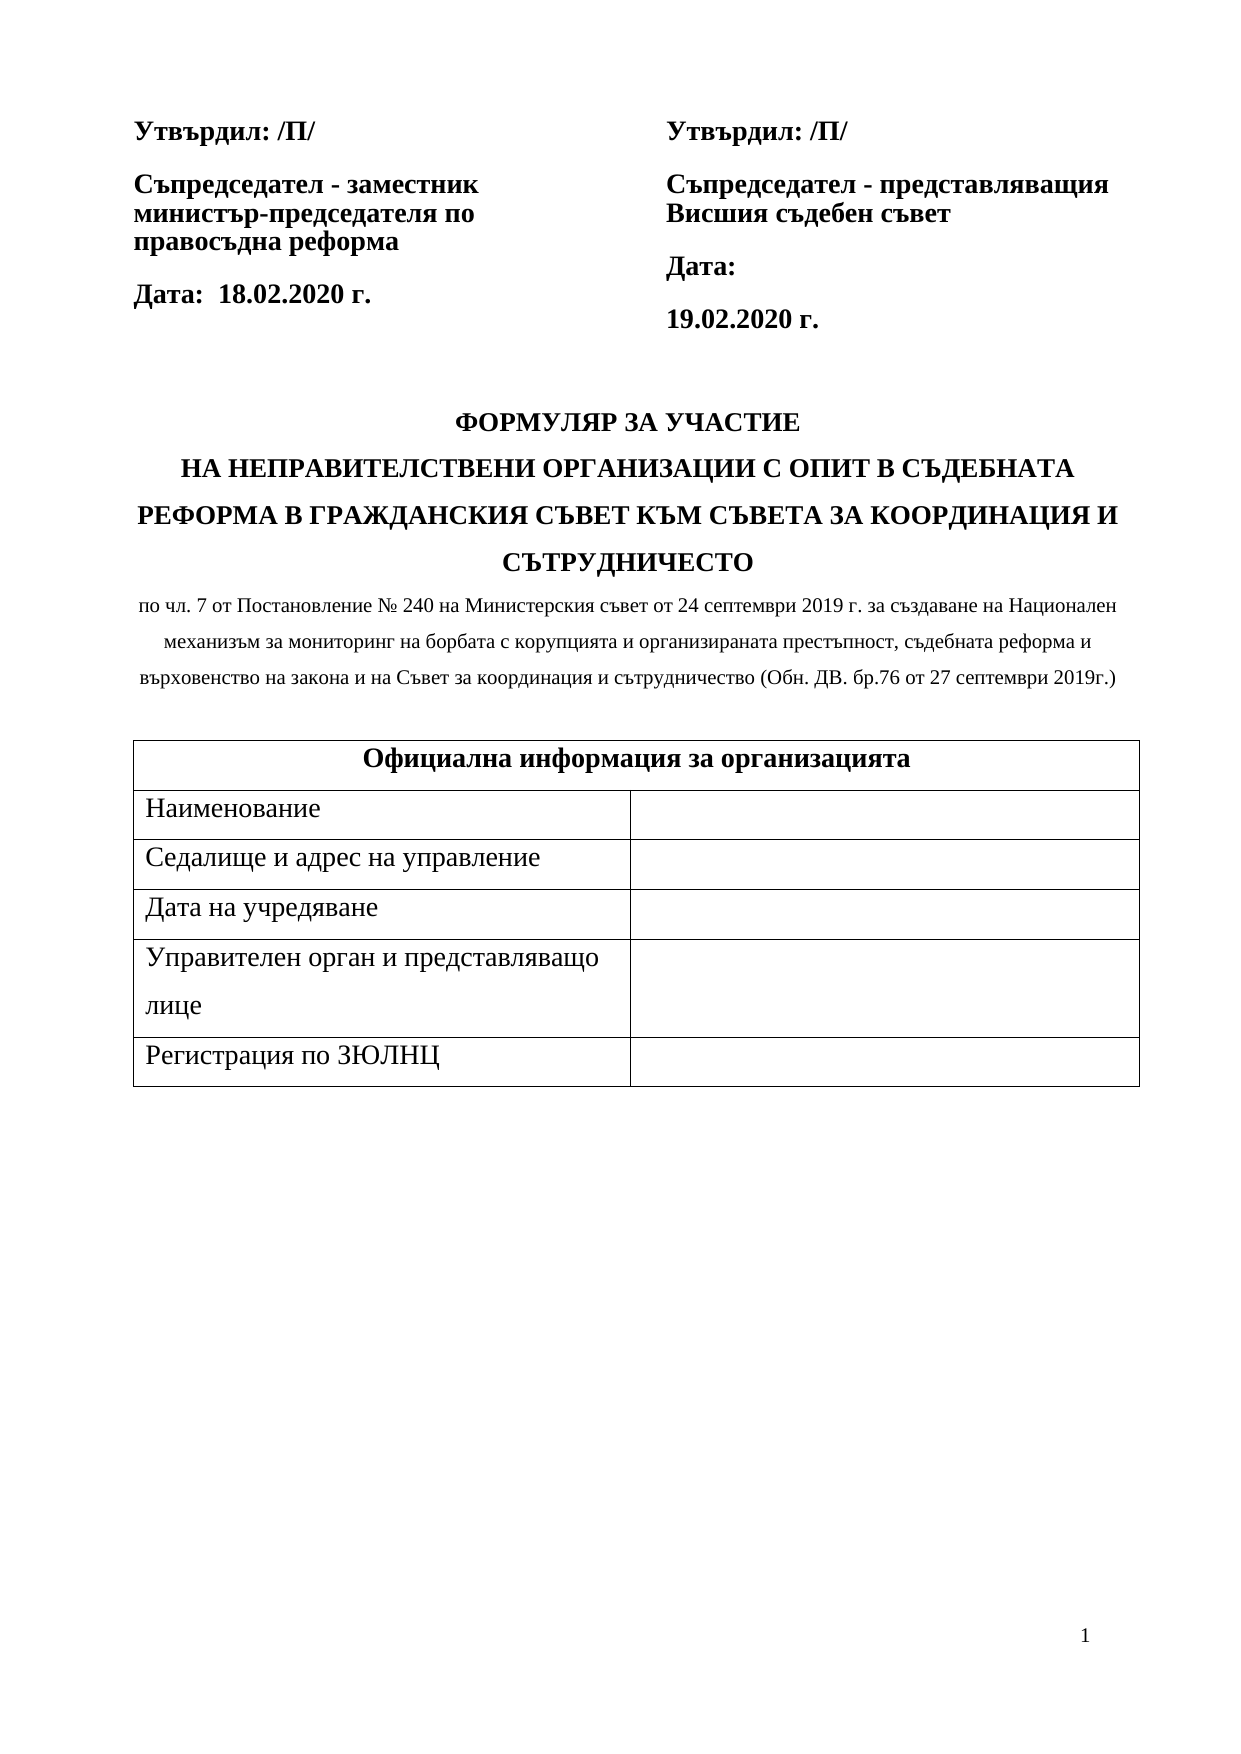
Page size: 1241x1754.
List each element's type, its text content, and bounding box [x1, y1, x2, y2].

table_header Официална информация за организацията [134, 741, 1139, 790]
table_cell Регистрация по ЗЮЛНЦ [134, 1038, 630, 1086]
text по чл. 7 от Постановление № 240 на Министерския съвет от 24 септември 2019 г. за създаване на Национален механизъм за мониторинг на борбата с корупцията и организираната престъпност, съдебната реформа и върховенство на закона и на Съвет за координация и сътрудничество (Обн. ДВ. бр.76 от 27 септември 2019г.) [133, 593, 1122, 689]
text ФОРМУЛЯР ЗА УЧАСТИЕ [133, 406, 1122, 437]
text Дата: 18.02.2020 г. [133, 281, 590, 309]
table_cell [631, 890, 1139, 938]
table_cell [631, 940, 1139, 1037]
table_cell Седалище и адрес на управление [134, 840, 630, 889]
text 19.02.2020 г. [666, 306, 1122, 334]
table_cell Управителен орган и представляващо лице [134, 940, 630, 1037]
text Дата: [666, 253, 1122, 281]
table_cell Дата на учредяване [134, 890, 630, 938]
text НА НЕПРАВИТЕЛСТВЕНИ ОРГАНИЗАЦИИ С ОПИТ В СЪДЕБНАТА РЕФОРМА В ГРАЖДАНСКИЯ СЪВЕТ КЪМ СЪВЕТА ЗА КООРДИНАЦИЯ И СЪТРУДНИЧЕСТО [133, 453, 1122, 577]
table_cell [631, 791, 1139, 839]
table_cell [631, 840, 1139, 889]
text Съпредседател - представляващия Висшия съдебен съвет [666, 171, 1122, 228]
table_cell Наименование [134, 791, 630, 839]
text Съпредседател - заместник министър-председателя по правосъдна реформа [133, 171, 590, 256]
text Утвърдил: /П/ [133, 118, 590, 146]
text Утвърдил: /П/ [666, 118, 1122, 146]
table_cell [631, 1038, 1139, 1086]
